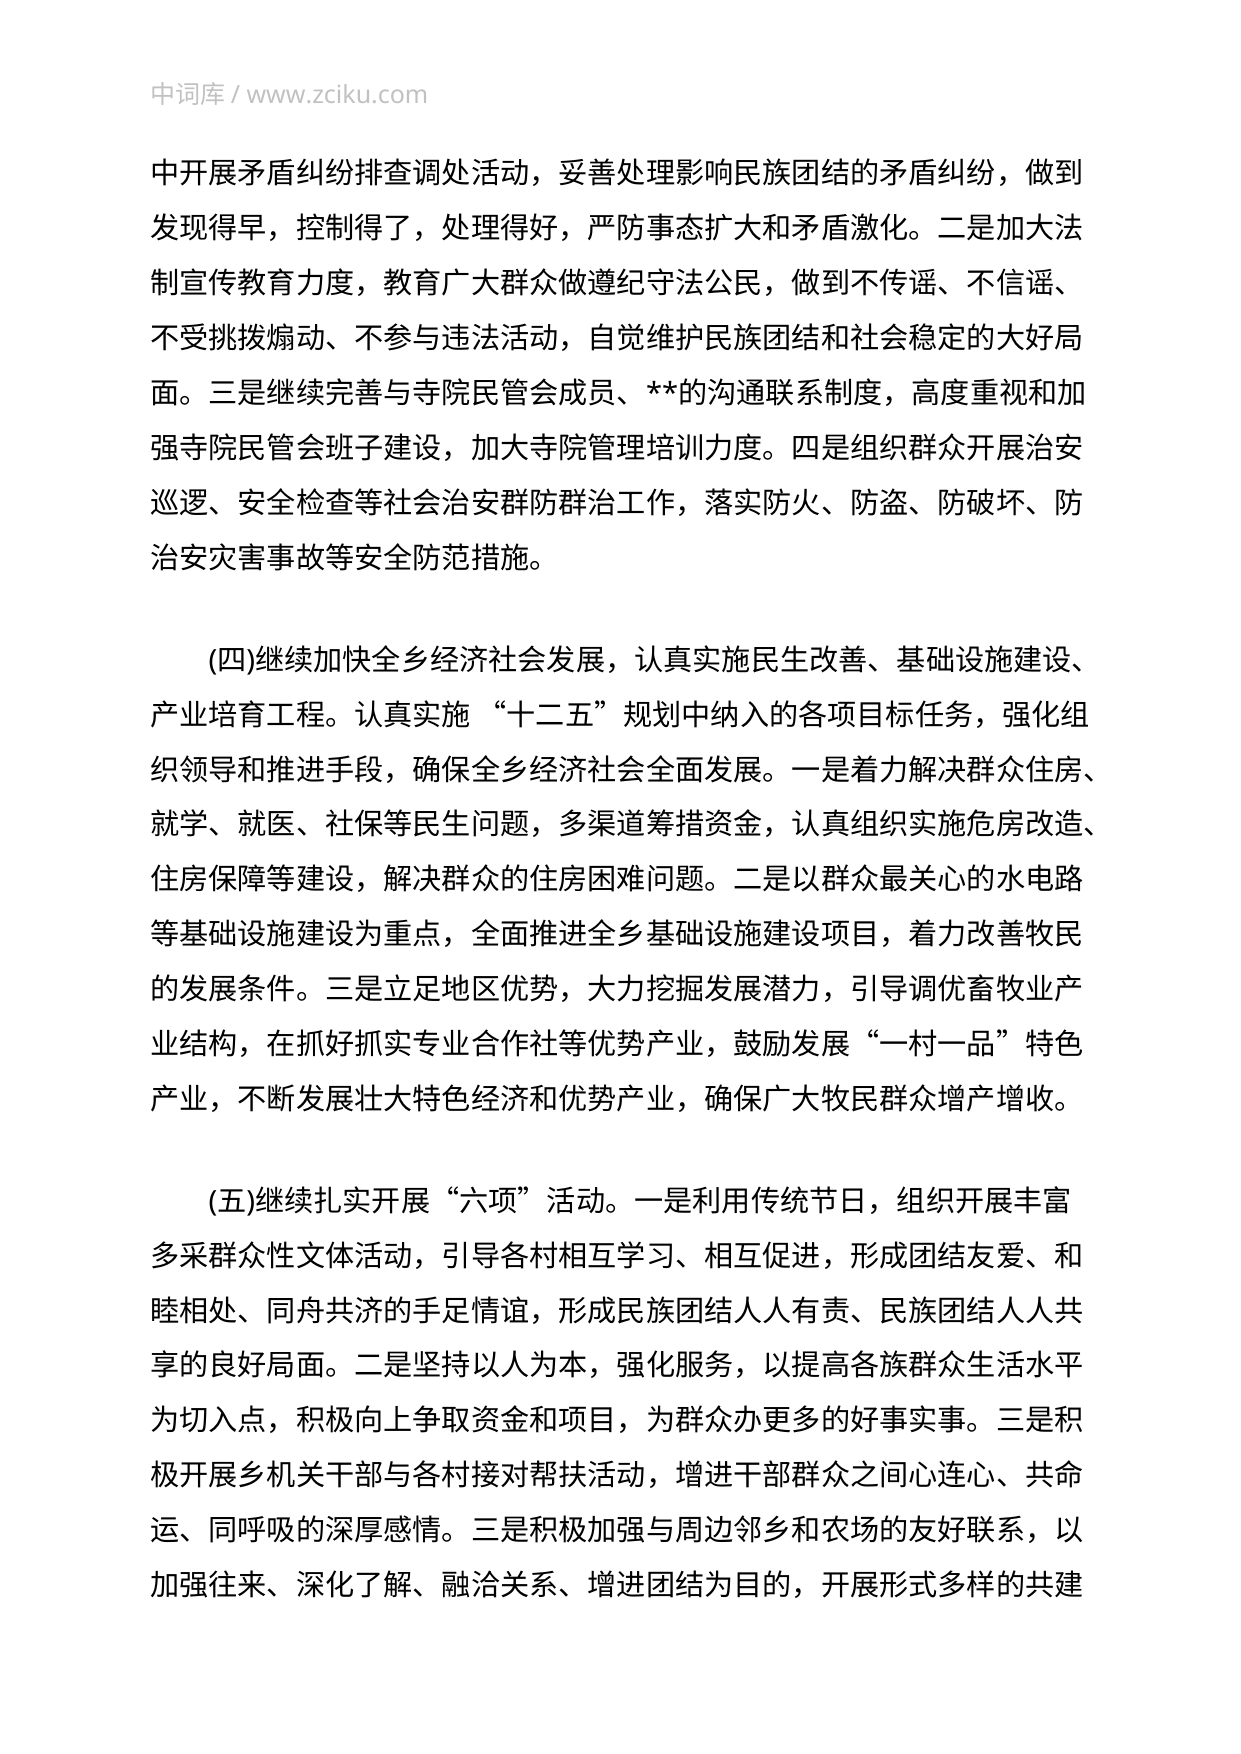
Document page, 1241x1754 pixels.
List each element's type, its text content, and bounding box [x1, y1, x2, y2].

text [150, 150, 1090, 577]
text (四)继续加快全乡经济社会发展，认真实施民生改善、基础设施建设、产业培育工程。认真实施 “十二五”规划中纳入的各项目标任务，强化组织领导和推进手段，确保全乡经济社会全面发展。一是着力解决群众住房、就学、就医、社保等民生问题，多渠道筹措资金，认真组织实施危房改造、住房保障等建设，解决群众的住房困难问题。二是以群众最关心的水电路等基础设施建设为重点，全面推进全乡基础设施建设项目，着力改善牧民的发展条件。三是立足地区优势，大力挖掘发展潜力，引导调优畜牧业产业结构，在抓好抓实专业合作社等优势产业，鼓励发展“一村一品”特色产业，不断发展壮大特色经济和优势产业，确保广大牧民群众增产增收。 [150, 636, 1090, 1118]
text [150, 1177, 1090, 1604]
